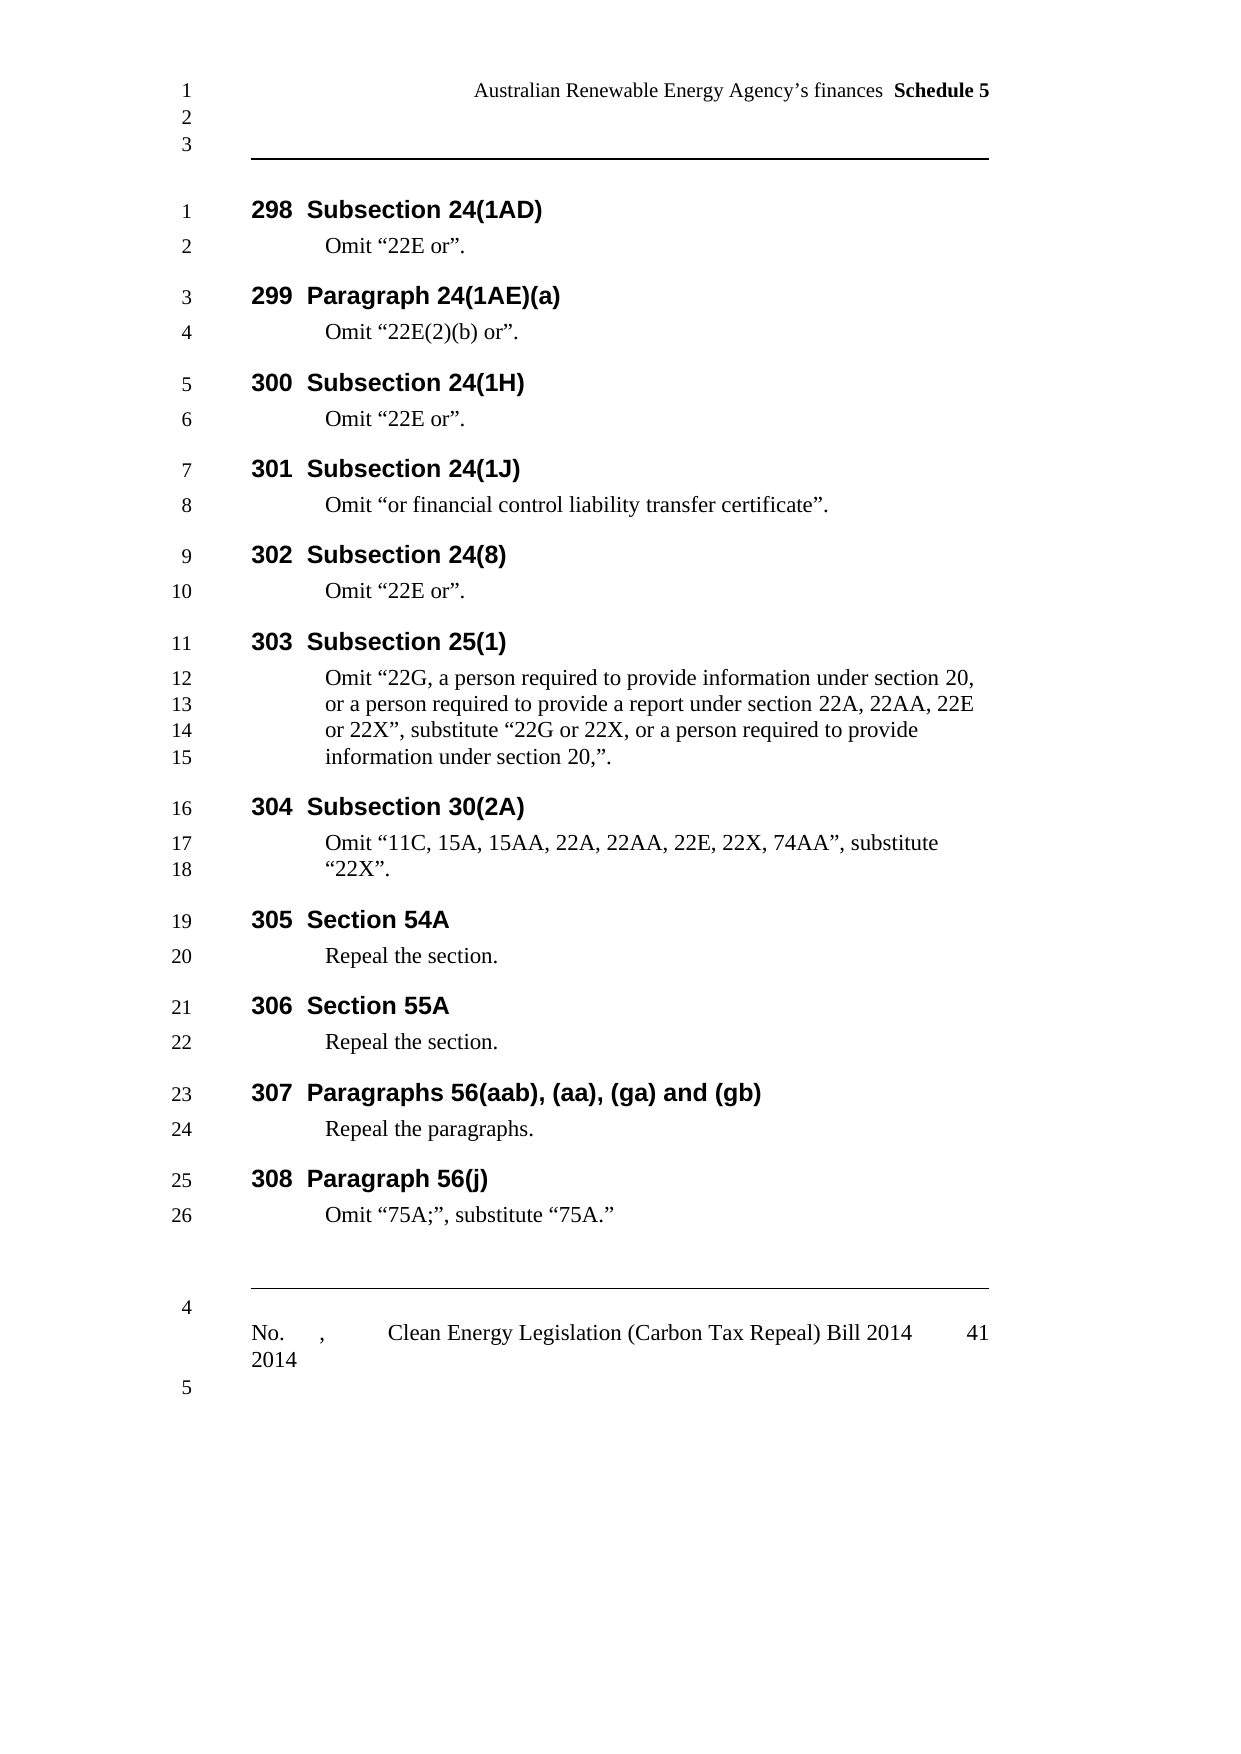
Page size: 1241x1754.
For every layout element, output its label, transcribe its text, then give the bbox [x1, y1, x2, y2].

text 305 Section 54A [251, 905, 989, 933]
text Omit “75A;”, substitute “75A.” [325, 1201, 989, 1227]
text 306 Section 55A [251, 991, 989, 1020]
text 300 Subsection 24(1H) [251, 368, 989, 396]
text 302 Subsection 24(8) [251, 540, 989, 569]
text 299 Paragraph 24(1AE)(a) [251, 281, 989, 310]
text Omit “22E or”. [325, 577, 989, 604]
text Omit “22E(2)(b) or”. [325, 318, 989, 345]
text 304 Subsection 30(2A) [251, 792, 989, 821]
text Repeal the section. [325, 942, 989, 968]
text Omit “22E or”. [325, 232, 989, 258]
text Repeal the paragraphs. [325, 1114, 989, 1141]
text 308 Paragraph 56(j) [251, 1164, 989, 1193]
text Omit “22G, a person required to provide information under section 20, or a person required to provide a report under section 22A, 22AA, 22E or 22X”, substitute “22G or 22X, or a person required to provide information under section 20,”. [325, 664, 989, 769]
text Omit “11C, 15A, 15AA, 22A, 22AA, 22E, 22X, 74AA”, substitute “22X”. [325, 829, 989, 882]
text 298 Subsection 24(1AD) [251, 195, 989, 224]
text Omit “or financial control liability transfer certificate”. [325, 491, 989, 517]
text 307 Paragraphs 56(aab), (aa), (ga) and (gb) [251, 1077, 989, 1106]
text 303 Subsection 25(1) [251, 627, 989, 655]
text Omit “22E or”. [325, 405, 989, 431]
text Repeal the section. [325, 1028, 989, 1054]
text 301 Subsection 24(1J) [251, 454, 989, 483]
